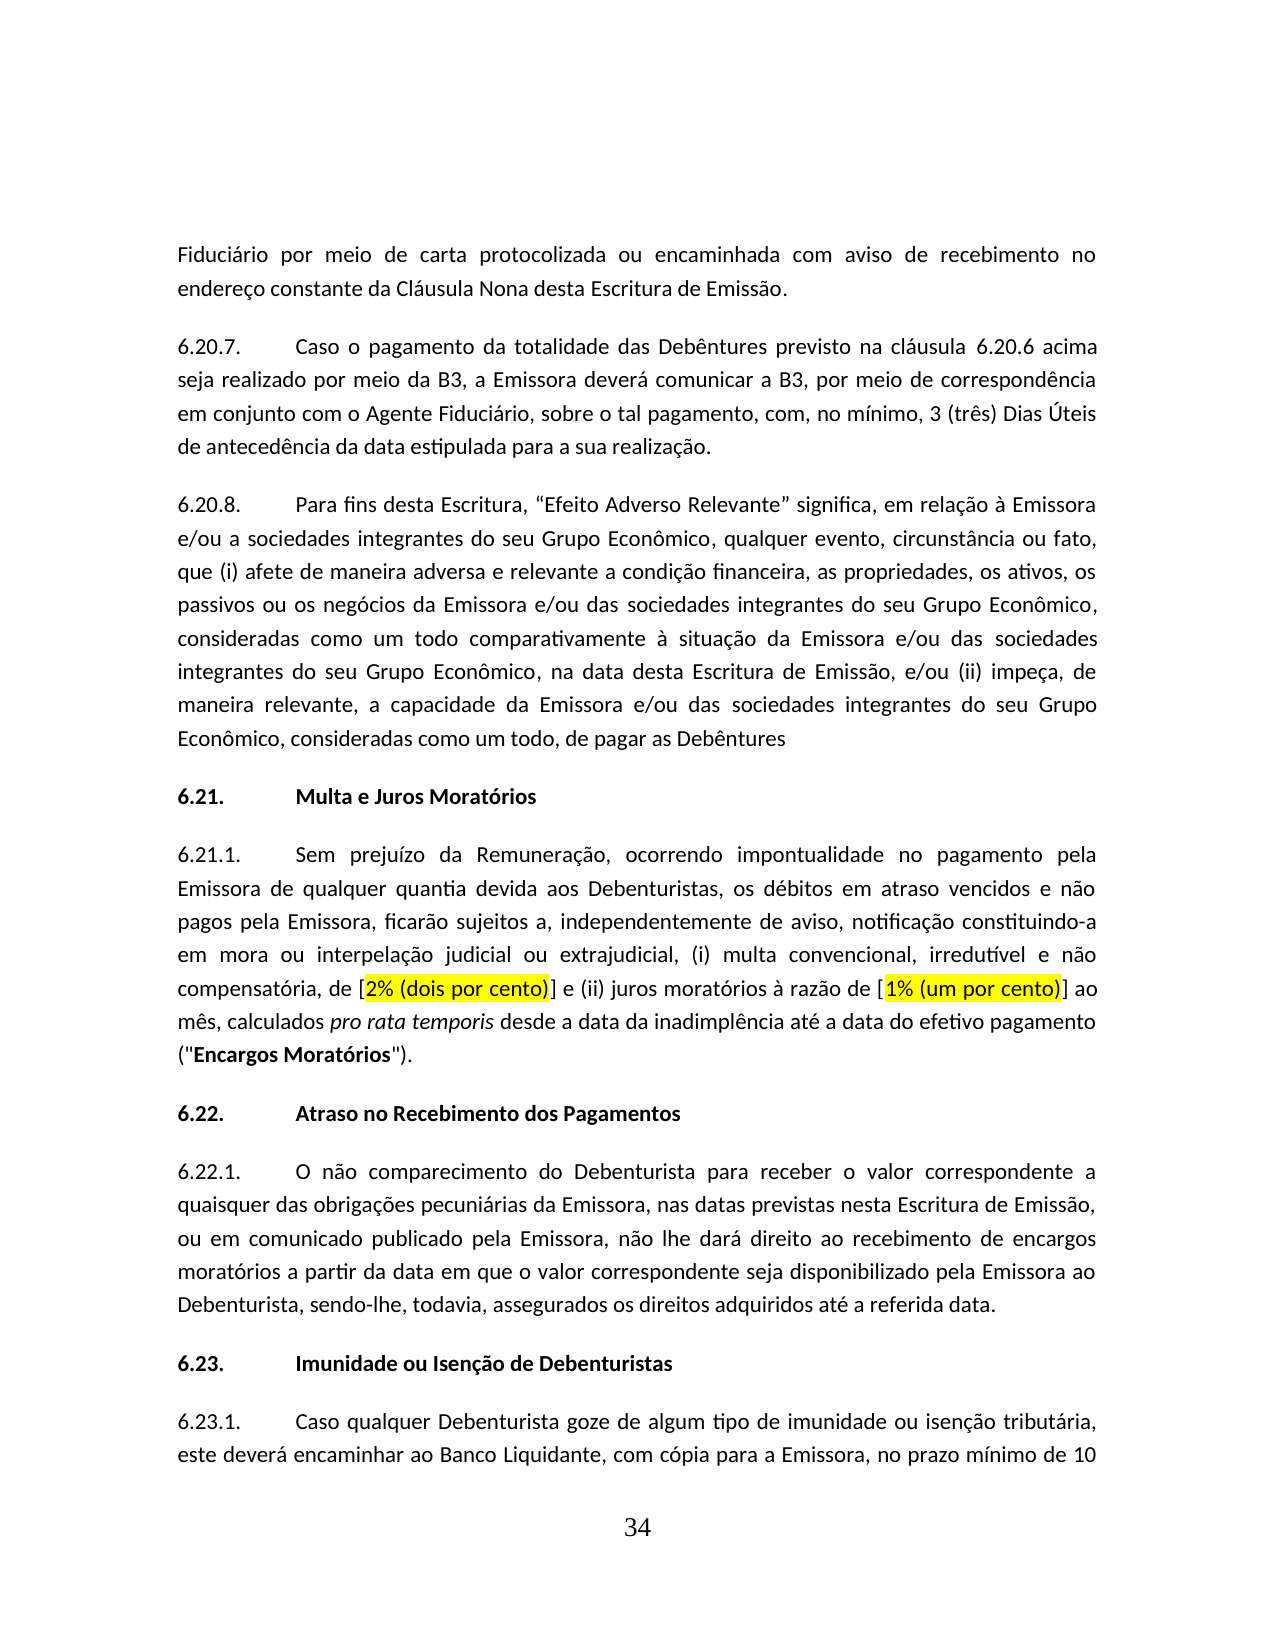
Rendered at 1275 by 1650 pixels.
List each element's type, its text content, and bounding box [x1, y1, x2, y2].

list Atraso no Recebimento dos Pagamentos [177, 1094, 1098, 1128]
list O não comparecimento do Debenturista para receber o valor correspondente a quaisquer das obrigações pecuniárias da Emissora, nas datas previstas nesta Escritura de Emissão, ou em comunicado publicado pela Emissora, não lhe dará direito ao recebimento de encargos moratórios a partir da data em que o valor correspondente seja disponibilizado pela Emissora ao Debenturista, sendo-lhe, todavia, assegurados os direitos adquiridos até a referida data. [177, 1153, 1098, 1319]
list Para fins desta Escritura, “Efeito Adverso Relevante” significa, em relação à Emissora e/ou a sociedades integrantes do seu Grupo Econômico, qualquer evento, circunstância ou fato, que (i) afete de maneira adversa e relevante a condição financeira, as propriedades, os ativos, os passivos ou os negócios da Emissora e/ou das sociedades integrantes do seu Grupo Econômico, consideradas como um todo comparativamente à situação da Emissora e/ou das sociedades integrantes do seu Grupo Econômico, na data desta Escritura de Emissão, e/ou (ii) impeça, de maneira relevante, a capacidade da Emissora e/ou das sociedades integrantes do seu Grupo Econômico, consideradas como um todo, de pagar as Debêntures [177, 486, 1098, 753]
list Imunidade ou Isenção de Debenturistas [177, 1344, 1098, 1378]
list Sem prejuízo da Remuneração, ocorrendo impontualidade no pagamento pela Emissora de qualquer quantia devida aos Debenturistas, os débitos em atraso vencidos e não pagos pela Emissora, ficarão sujeitos a, independentemente de aviso, notificação constituindo-a em mora ou interpelação judicial ou extrajudicial, (i) multa convencional, irredutível e não compensatória, de [2% (dois por cento)] e (ii) juros moratórios à razão de [1% (um por cento)] ao mês, calculados pro rata temporis desde a data da inadimplência até a data do efetivo pagamento ("Encargos Moratórios"). [177, 836, 1098, 1069]
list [177, 236, 1098, 303]
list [177, 1403, 1098, 1469]
list Caso o pagamento da totalidade das Debêntures previsto na cláusula 6.20.6 acima seja realizado por meio da B3, a Emissora deverá comunicar a B3, por meio de correspondência em conjunto com o Agente Fiduciário, sobre o tal pagamento, com, no mínimo, 3 (três) Dias Úteis de antecedência da data estipulada para a sua realização. [177, 328, 1098, 461]
list Multa e Juros Moratórios [177, 778, 1098, 811]
